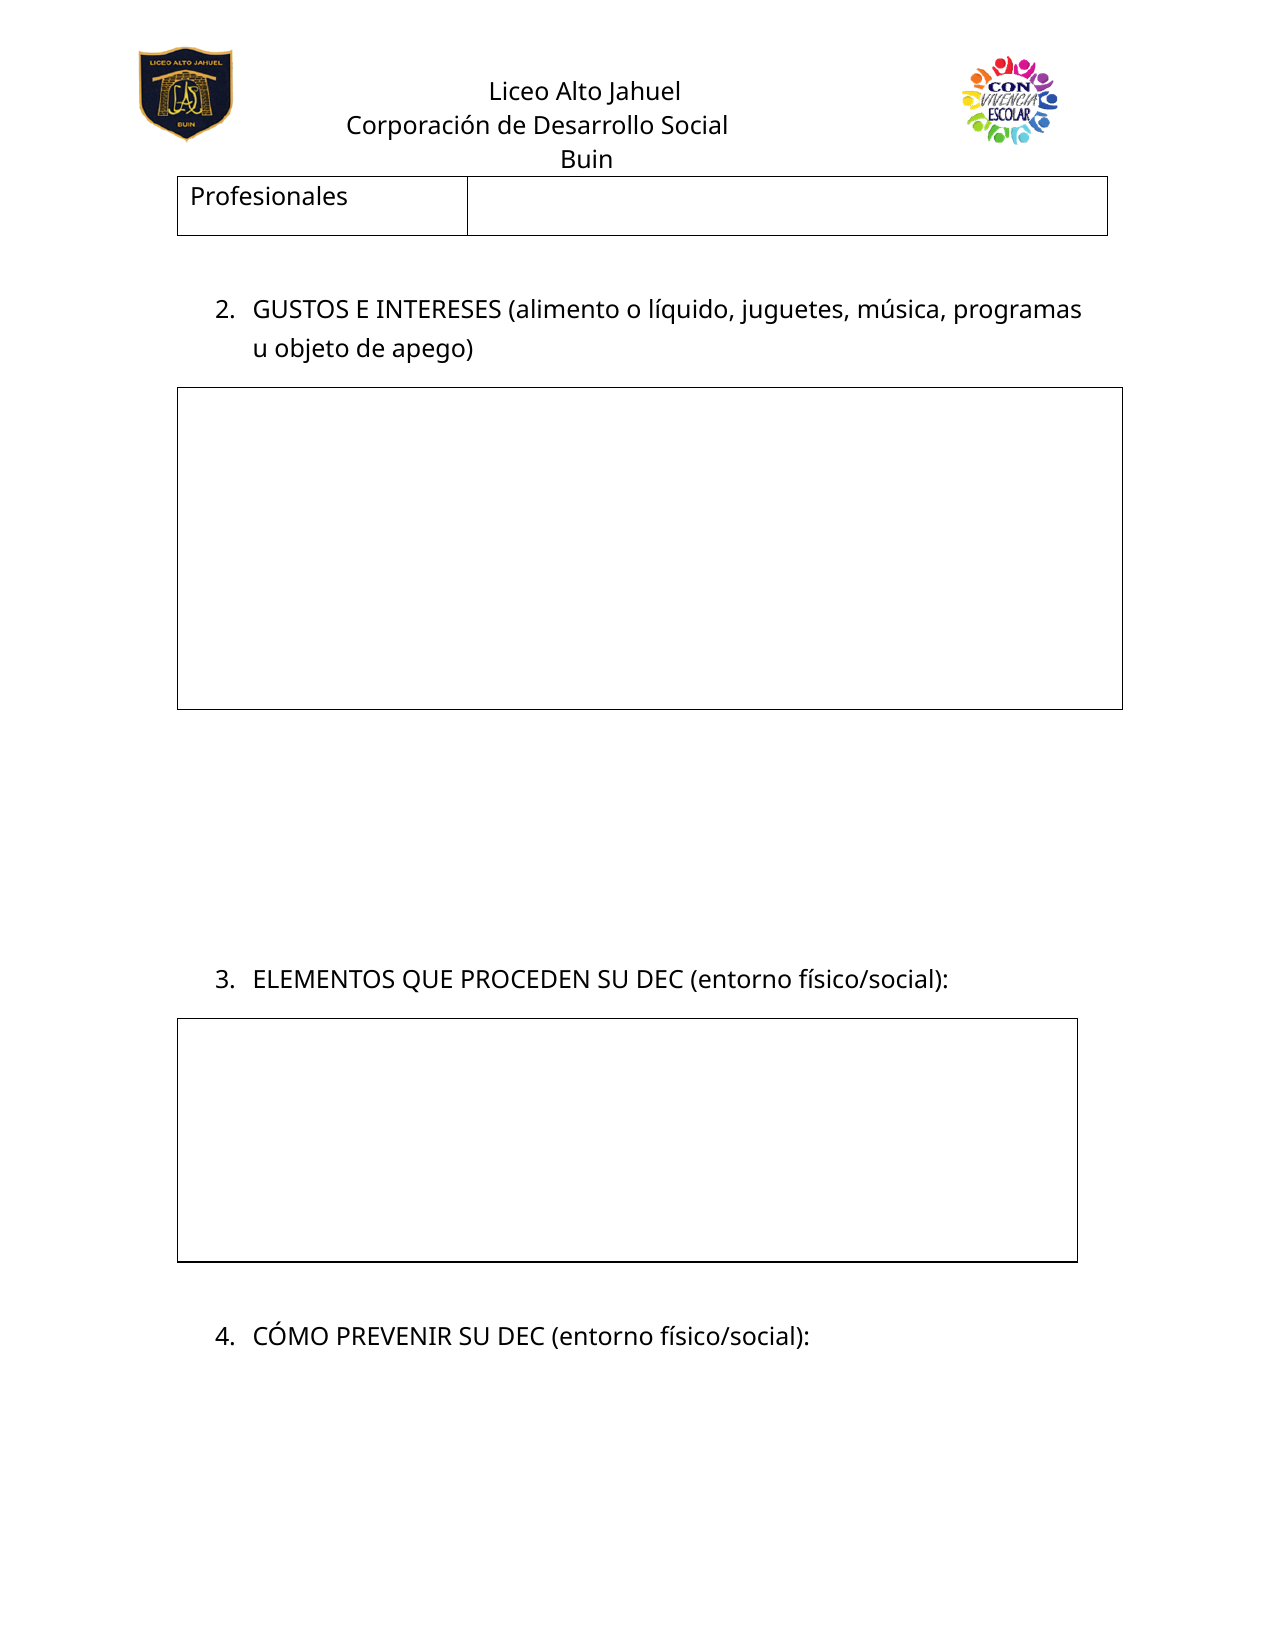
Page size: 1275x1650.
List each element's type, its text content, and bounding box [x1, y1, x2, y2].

table_cell [468, 177, 1107, 235]
table_cell Profesionales [178, 177, 467, 235]
list GUSTOS E INTERESES (alimento o líquido, juguetes, música, programas u objeto de apego) [215, 292, 1098, 365]
table_header [178, 1019, 1077, 1261]
picture [132, 40, 238, 146]
picture [960, 56, 1057, 144]
list ELEMENTOS QUE PROCEDEN SU DEC (entorno físico/social): [215, 962, 1098, 996]
list CÓMO PREVENIR SU DEC (entorno físico/social): [215, 1318, 1098, 1352]
table_header [178, 388, 1122, 709]
table_cell [1108, 176, 1113, 235]
